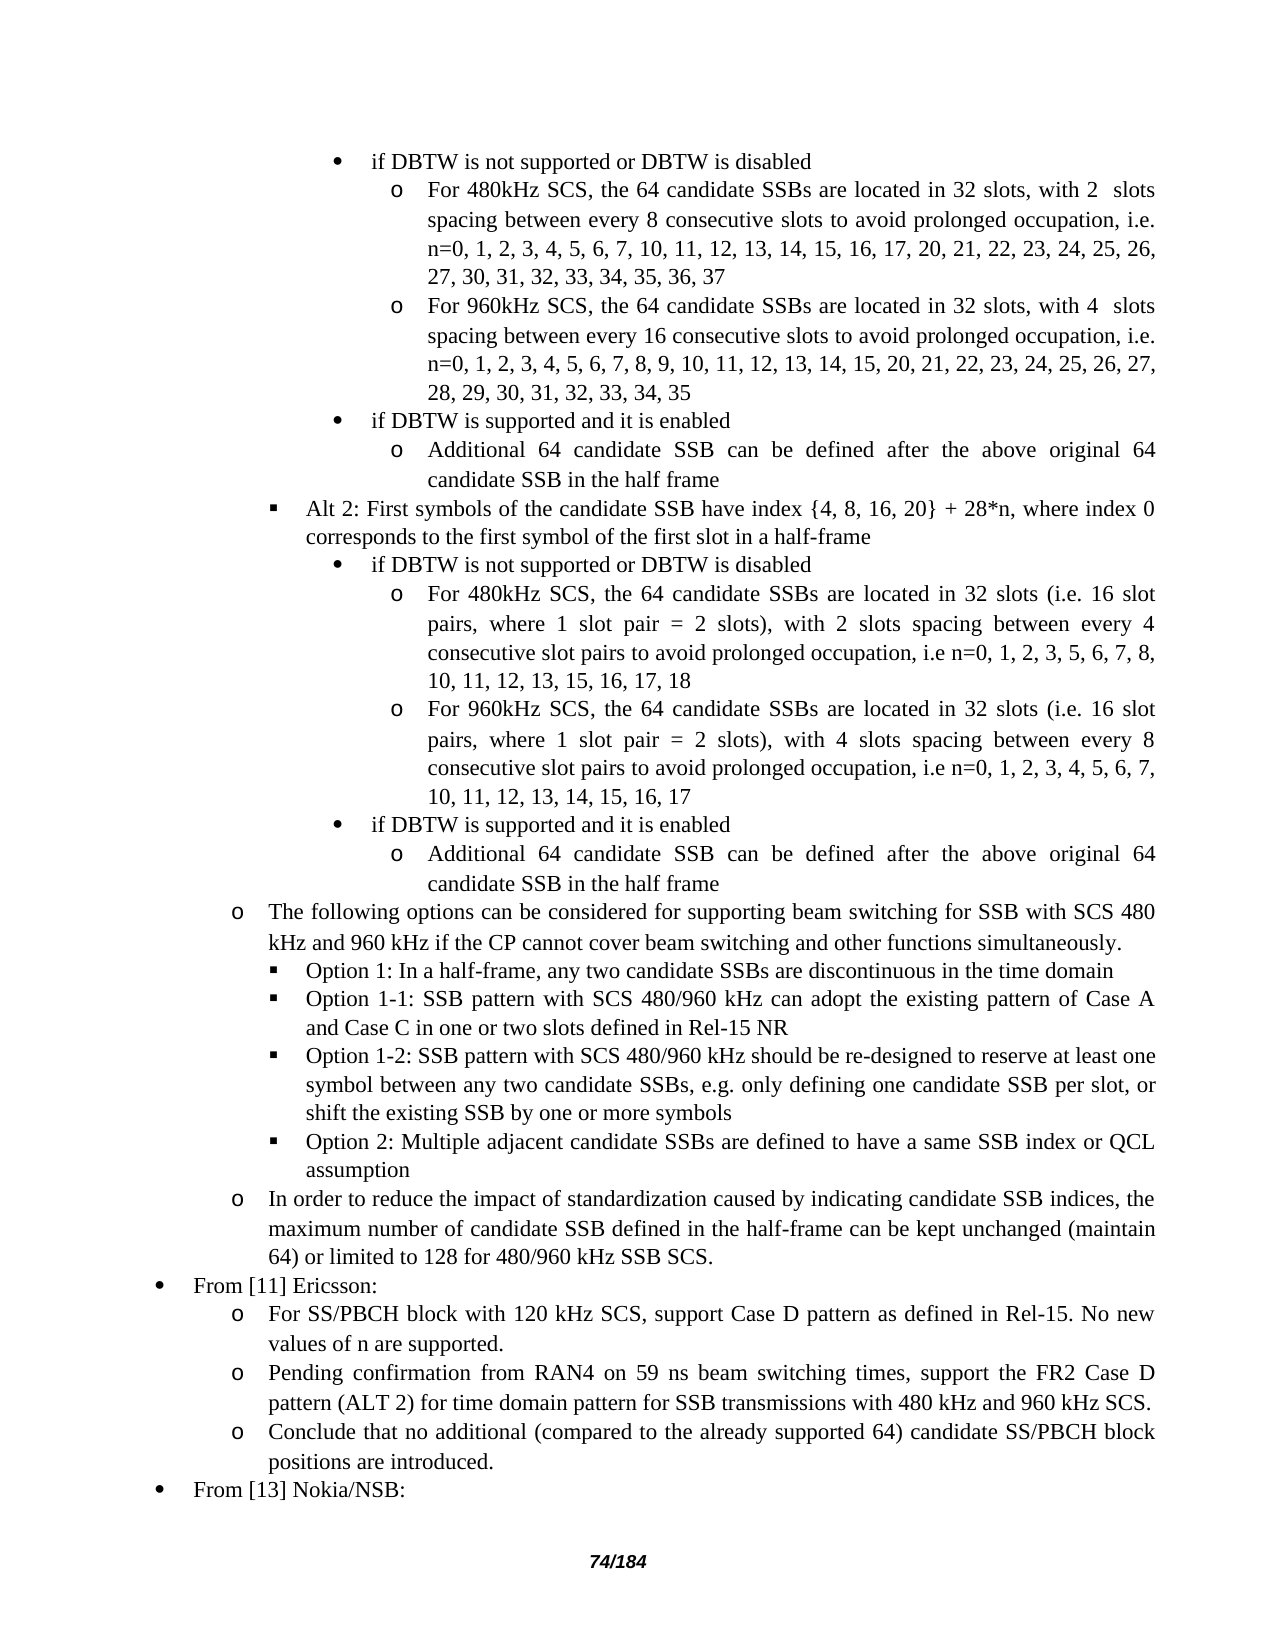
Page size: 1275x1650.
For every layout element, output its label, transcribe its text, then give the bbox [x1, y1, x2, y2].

list Additional 64 candidate SSB can be defined after the above original 64 candidate SSB in the half frame [390, 436, 1157, 492]
list Option 1-1: SSB pattern with SCS 480/960 kHz can adopt the existing pattern of Case A and Case C in one or two slots defined in Rel-15 NR [268, 986, 1157, 1040]
list For SS/PBCH block with 120 kHz SCS, support Case D pattern as defined in Rel-15. No new values of n are supported. [231, 1300, 1157, 1357]
list From [11] Ericsson: [156, 1272, 1157, 1298]
list if DBTW is supported and it is enabled [334, 407, 1157, 434]
list Option 2: Multiple adjacent candidate SSBs are defined to have a same SSB index or QCL assumption [268, 1128, 1157, 1182]
list In order to reduce the impact of standardization caused by indicating candidate SSB indices, the maximum number of candidate SSB defined in the half-frame can be kept unchanged (maintain 64) or limited to 128 for 480/960 kHz SSB SCS. [231, 1184, 1157, 1270]
list For 960kHz SCS, the 64 candidate SSBs are located in 32 slots, with 4 slots spacing between every 16 consecutive slots to avoid prolonged occupation, i.e. n=0, 1, 2, 3, 4, 5, 6, 7, 8, 9, 10, 11, 12, 13, 14, 15, 20, 21, 22, 23, 24, 25, 26, 27, 28, 29, 30, 31, 32, 33, 34, 35 [390, 292, 1157, 405]
list Alt 2: First symbols of the candidate SSB have index {4, 8, 16, 20} + 28*n, where index 0 corresponds to the first symbol of the first slot in a half-frame [268, 494, 1157, 549]
list For 480kHz SCS, the 64 candidate SSBs are located in 32 slots (i.e. 16 slot pairs, where 1 slot pair = 2 slots), with 2 slots spacing between every 4 consecutive slot pairs to avoid prolonged occupation, i.e n=0, 1, 2, 3, 5, 6, 7, 8, 10, 11, 12, 13, 15, 16, 17, 18 [390, 580, 1157, 693]
list if DBTW is not supported or DBTW is disabled [334, 148, 1157, 174]
list For 480kHz SCS, the 64 candidate SSBs are located in 32 slots, with 2 slots spacing between every 8 consecutive slots to avoid prolonged occupation, i.e. n=0, 1, 2, 3, 4, 5, 6, 7, 10, 11, 12, 13, 14, 15, 16, 17, 20, 21, 22, 23, 24, 25, 26, 27, 30, 31, 32, 33, 34, 35, 36, 37 [390, 176, 1157, 290]
list For 960kHz SCS, the 64 candidate SSBs are located in 32 slots (i.e. 16 slot pairs, where 1 slot pair = 2 slots), with 4 slots spacing between every 8 consecutive slot pairs to avoid prolonged occupation, i.e n=0, 1, 2, 3, 4, 5, 6, 7, 10, 11, 12, 13, 14, 15, 16, 17 [390, 696, 1157, 809]
list Additional 64 candidate SSB can be defined after the above original 64 candidate SSB in the half frame [390, 839, 1157, 896]
list if DBTW is supported and it is enabled [334, 811, 1157, 837]
list Pending confirmation from RAN4 on 59 ns beam switching times, support the FR2 Case D pattern (ALT 2) for time domain pattern for SSB transmissions with 480 kHz and 960 kHz SCS. [231, 1359, 1157, 1416]
list Option 1: In a half-frame, any two candidate SSBs are discontinuous in the time domain [268, 957, 1157, 983]
list The following options can be considered for supporting beam switching for SSB with SCS 480 kHz and 960 kHz if the CP cannot cover beam switching and other functions simultaneously. [231, 898, 1157, 955]
list Conclude that no additional (compared to the already supported 64) candidate SS/PBCH block positions are introduced. [231, 1418, 1157, 1474]
list Option 1-2: SSB pattern with SCS 480/960 kHz should be re-designed to reserve at least one symbol between any two candidate SSBs, e.g. only defining one candidate SSB per slot, or shift the existing SSB by one or more symbols [268, 1042, 1157, 1126]
list if DBTW is not supported or DBTW is disabled [334, 551, 1157, 578]
list From [13] Nokia/NSB: [156, 1476, 1157, 1503]
